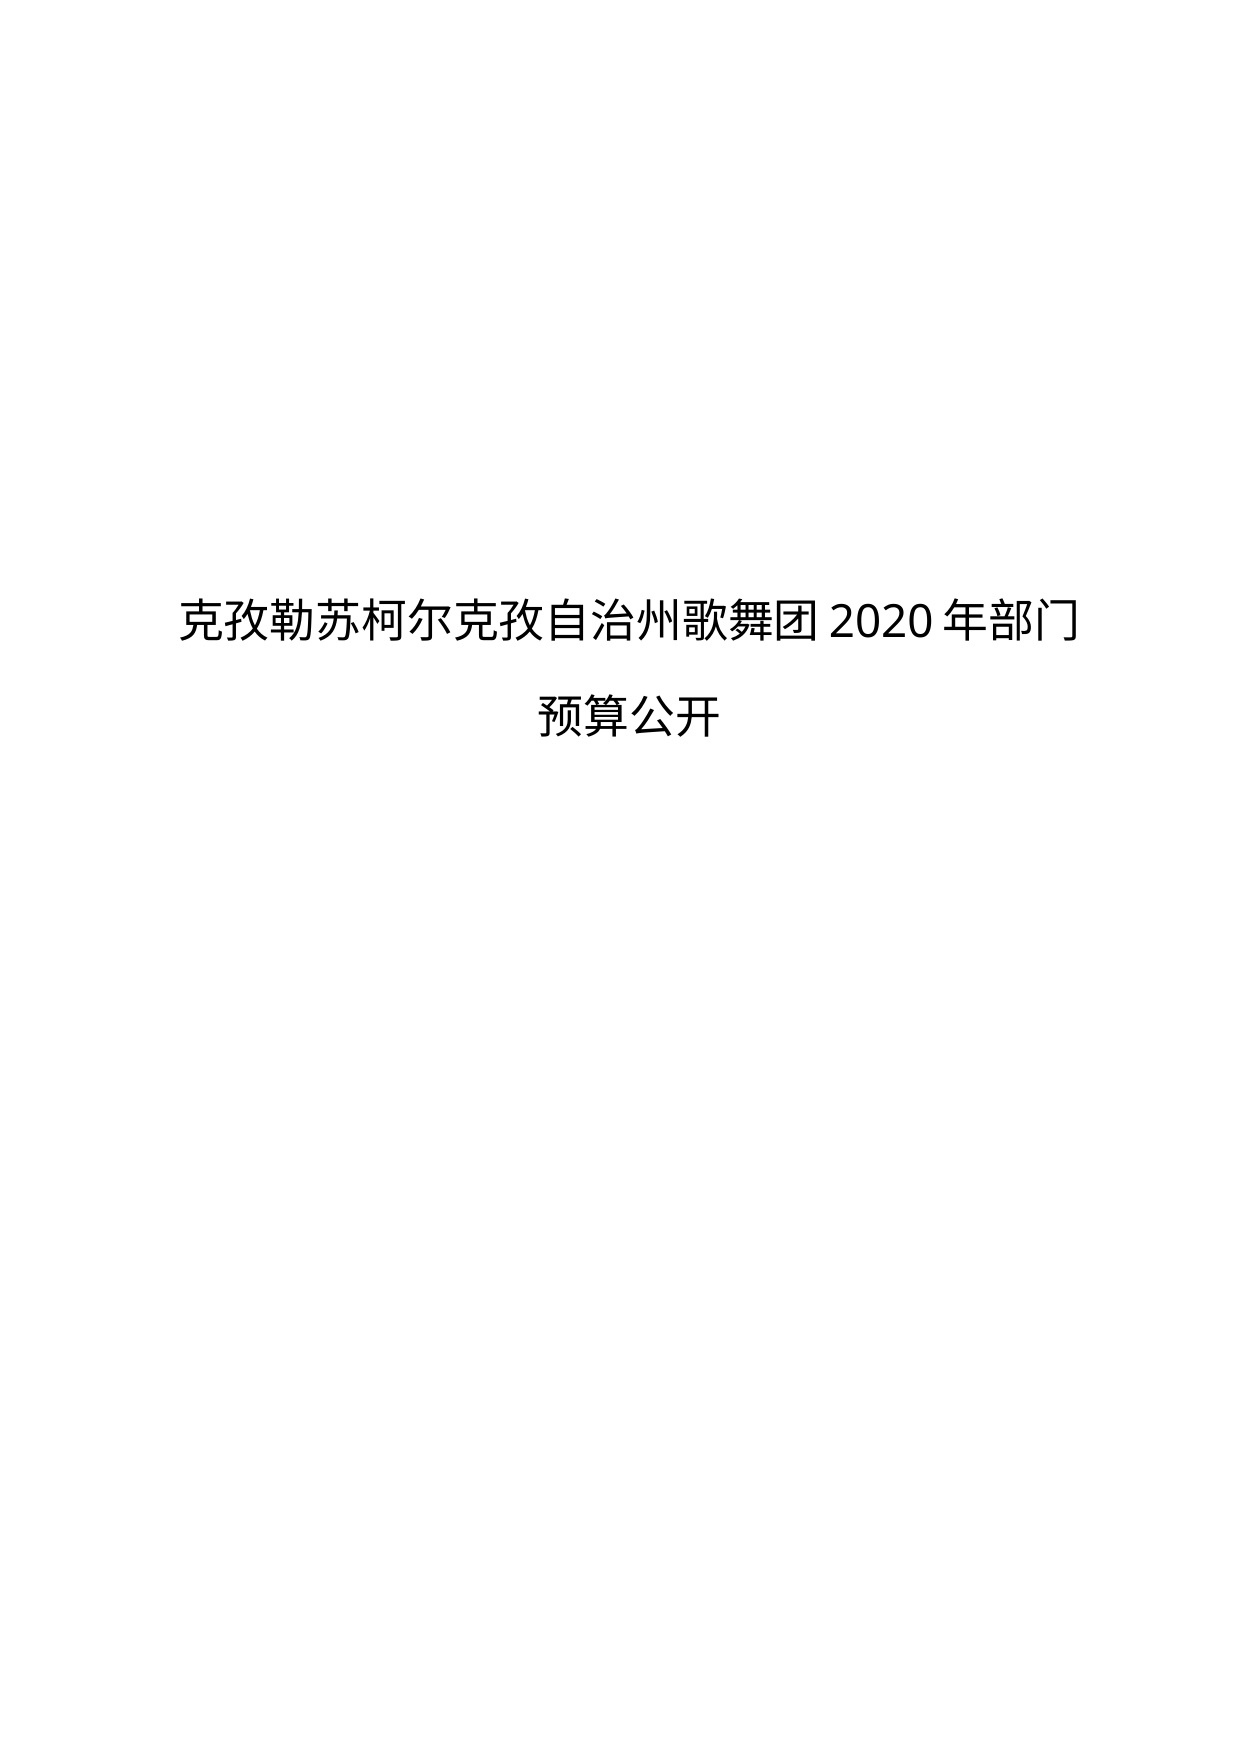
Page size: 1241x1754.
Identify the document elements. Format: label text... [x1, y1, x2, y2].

text 预算公开 [165, 680, 1092, 746]
text 克孜勒苏柯尔克孜自治州歌舞团2020年部门 [165, 584, 1092, 651]
